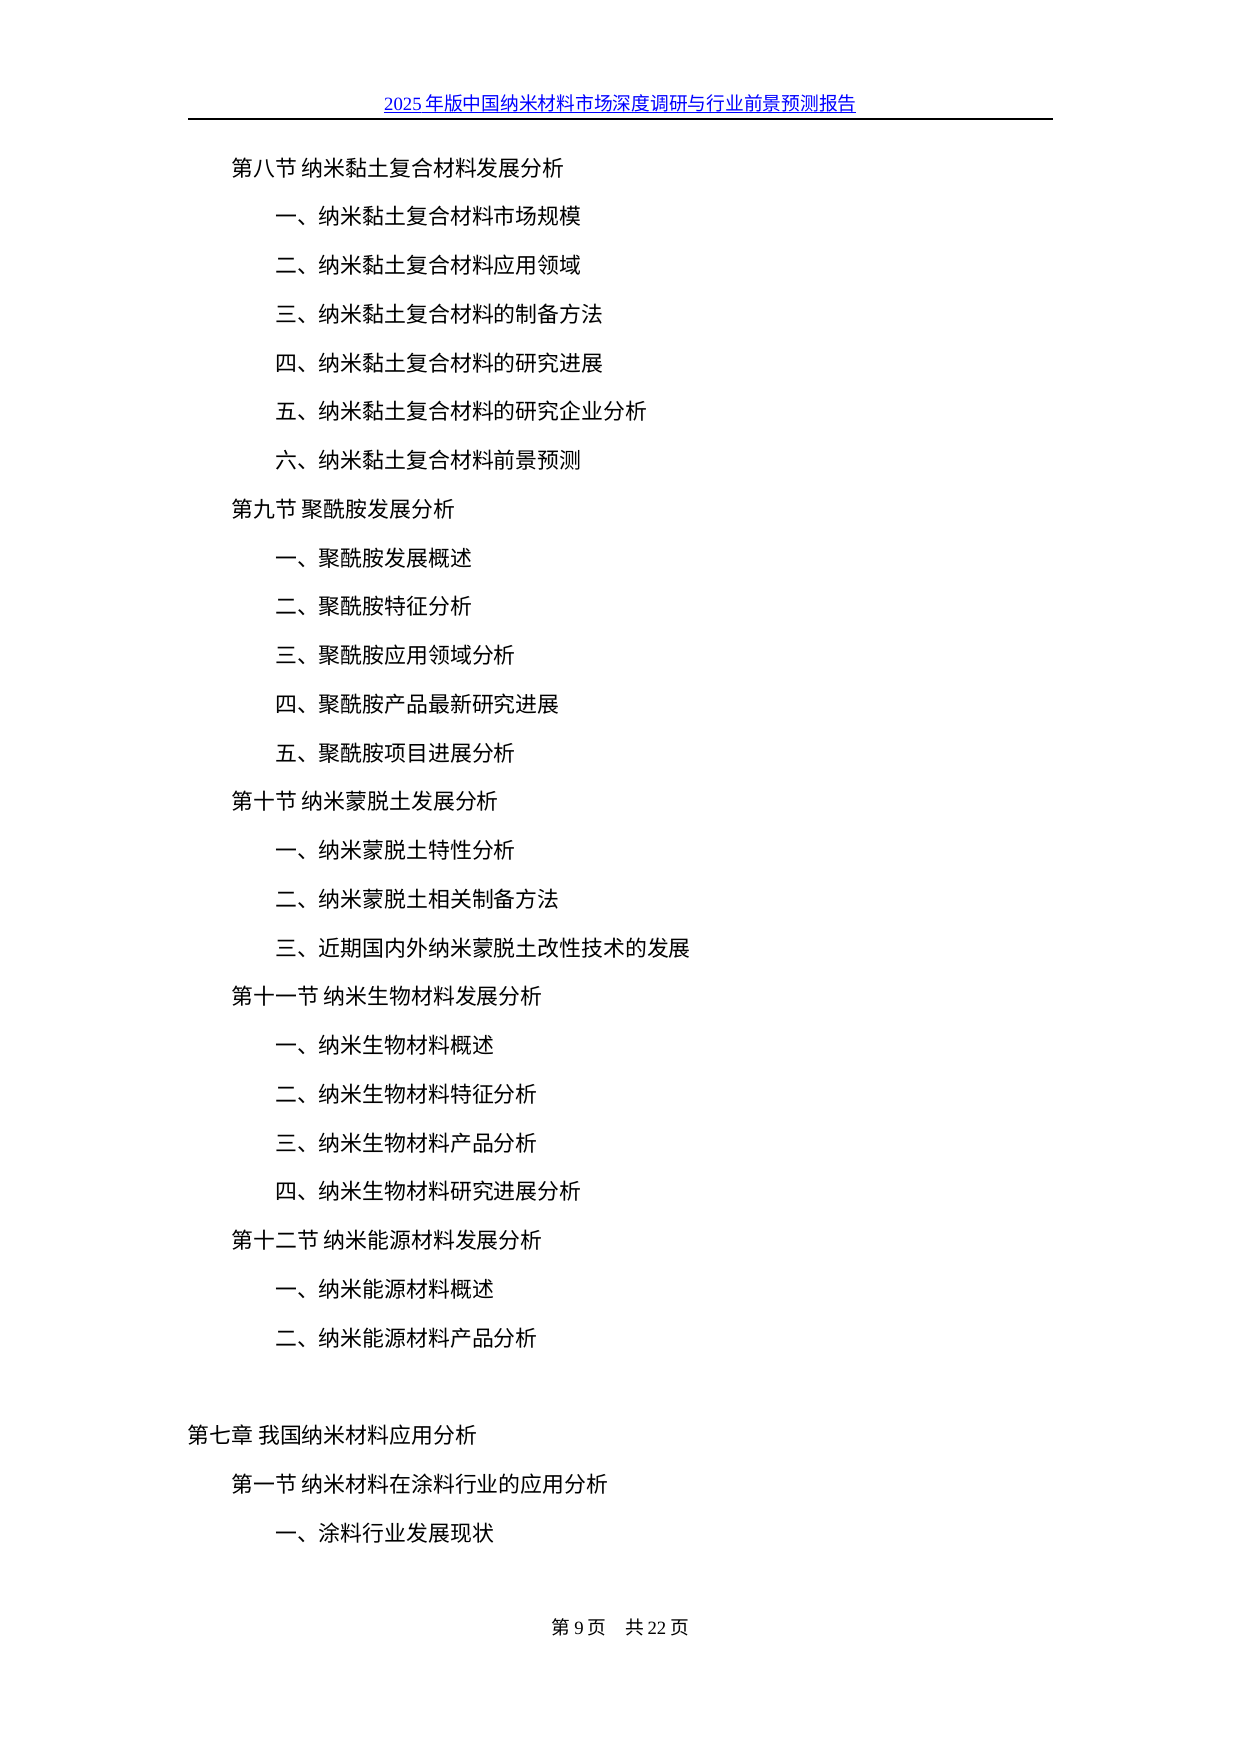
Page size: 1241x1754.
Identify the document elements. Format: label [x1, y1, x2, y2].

text [187, 150, 1053, 1548]
